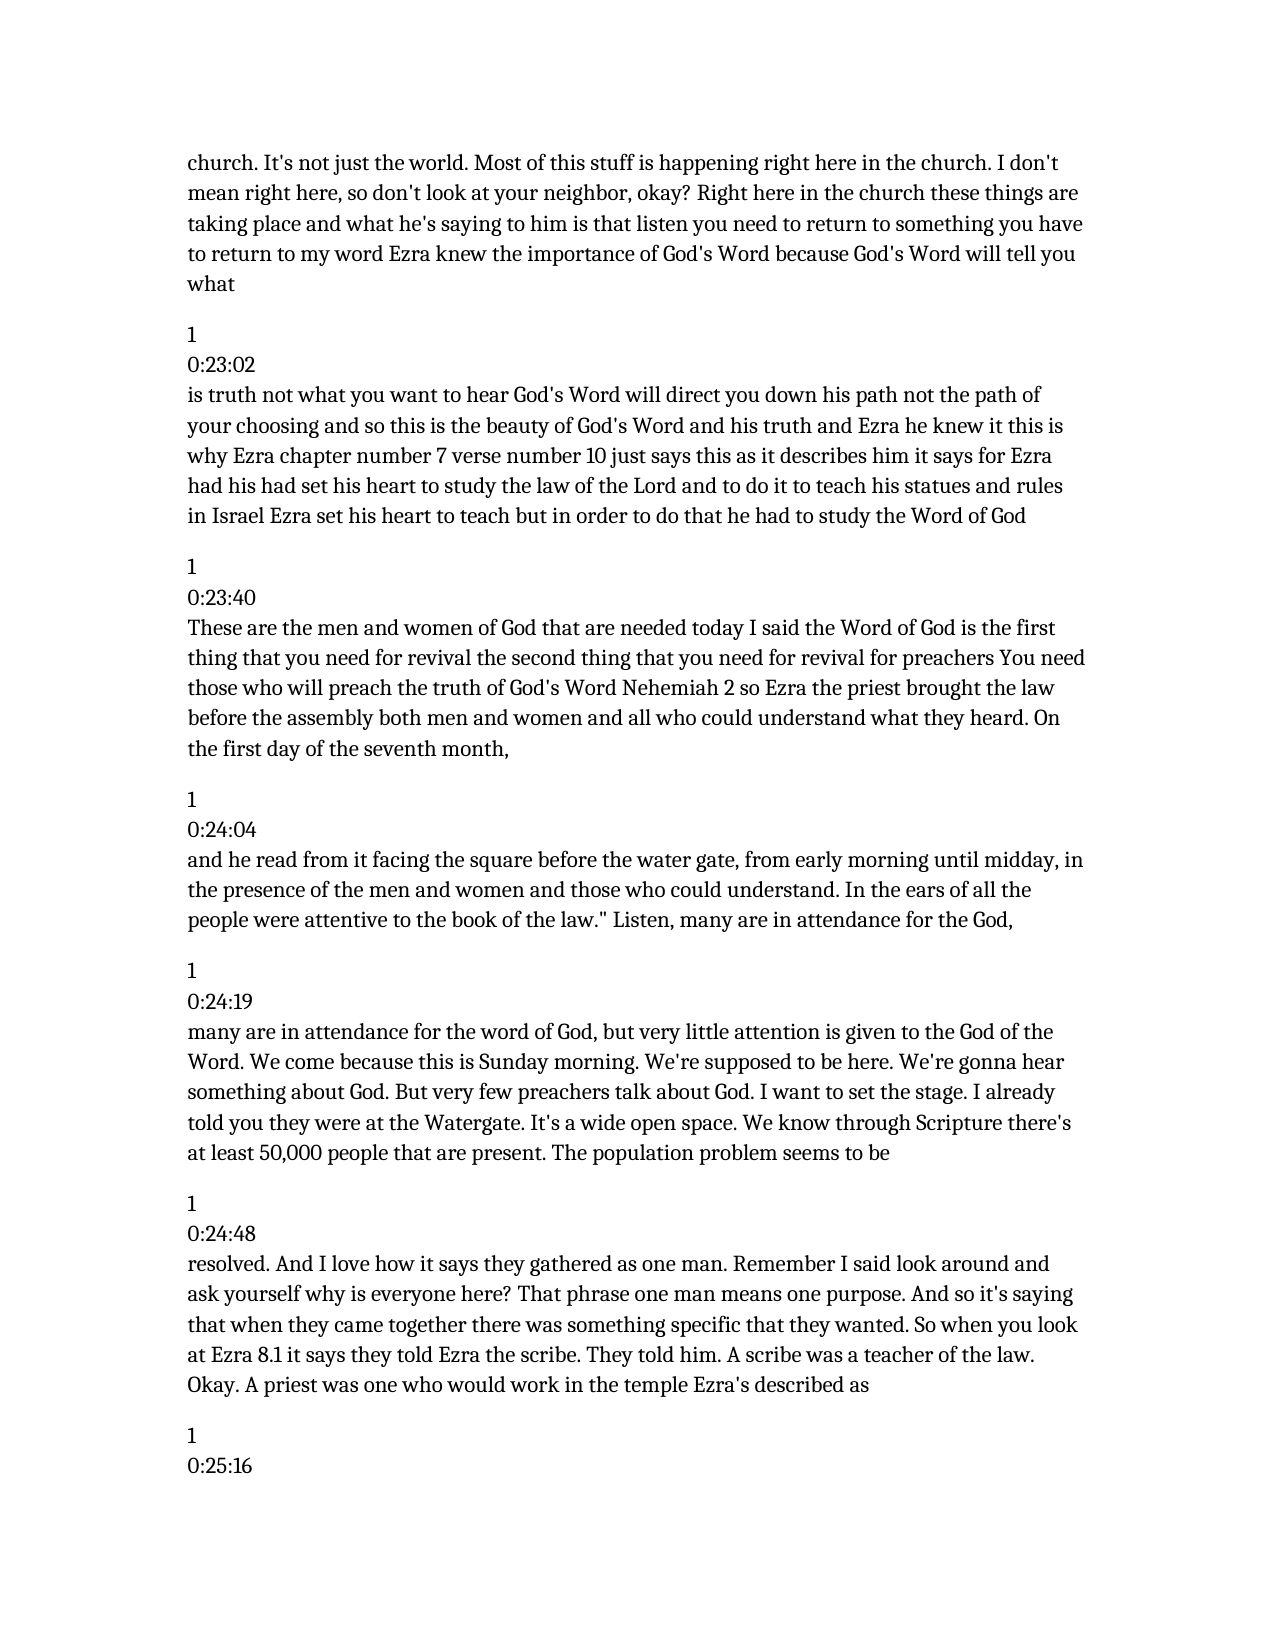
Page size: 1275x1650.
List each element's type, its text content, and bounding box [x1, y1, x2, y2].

text 1 0:23:02 is truth not what you want to hear God's Word will direct you down his path not the path of your choosing and so this is the beauty of God's Word and his truth and Ezra he knew it this is why Ezra chapter number 7 verse number 10 just says this as it describes him it says for Ezra had his had set his heart to study the law of the Lord and to do it to teach his statues and rules in Israel Ezra set his heart to teach but in order to do that he had to study the Word of God [187, 322, 1087, 529]
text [187, 1423, 1087, 1479]
text 1 0:24:19 many are in attendance for the word of God, but very little attention is given to the God of the Word. We come because this is Sunday morning. We're supposed to be here. We're gonna hear something about God. But very few preachers talk about God. I want to set the stage. I already told you they were at the Watergate. It's a wide open space. We know through Scripture there's at least 50,000 people that are present. The population problem seems to be [187, 958, 1087, 1166]
text 1 0:24:04 and he read from it facing the square before the water gate, from early morning until midday, in the presence of the men and women and those who could understand. In the ears of all the people were attentive to the book of the law." Listen, many are in attendance for the God, [187, 786, 1087, 934]
text 1 0:23:40 These are the men and women of God that are needed today I said the Word of God is the first thing that you need for revival the second thing that you need for revival for preachers You need those who will preach the truth of God's Word Nehemiah 2 so Ezra the priest brought the law before the assembly both men and women and all who could understand what they heard. On the first day of the seventh month, [187, 554, 1087, 762]
text 1 0:24:48 resolved. And I love how it says they gathered as one man. Remember I said look around and ask yourself why is everyone here? That phrase one man means one purpose. And so it's saying that when they came together there was something specific that they wanted. So when you look at Ezra 8.1 it says they told Ezra the scribe. They told him. A scribe was a teacher of the law. Okay. A priest was one who would work in the temple Ezra's described as [187, 1191, 1087, 1398]
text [187, 150, 1087, 297]
